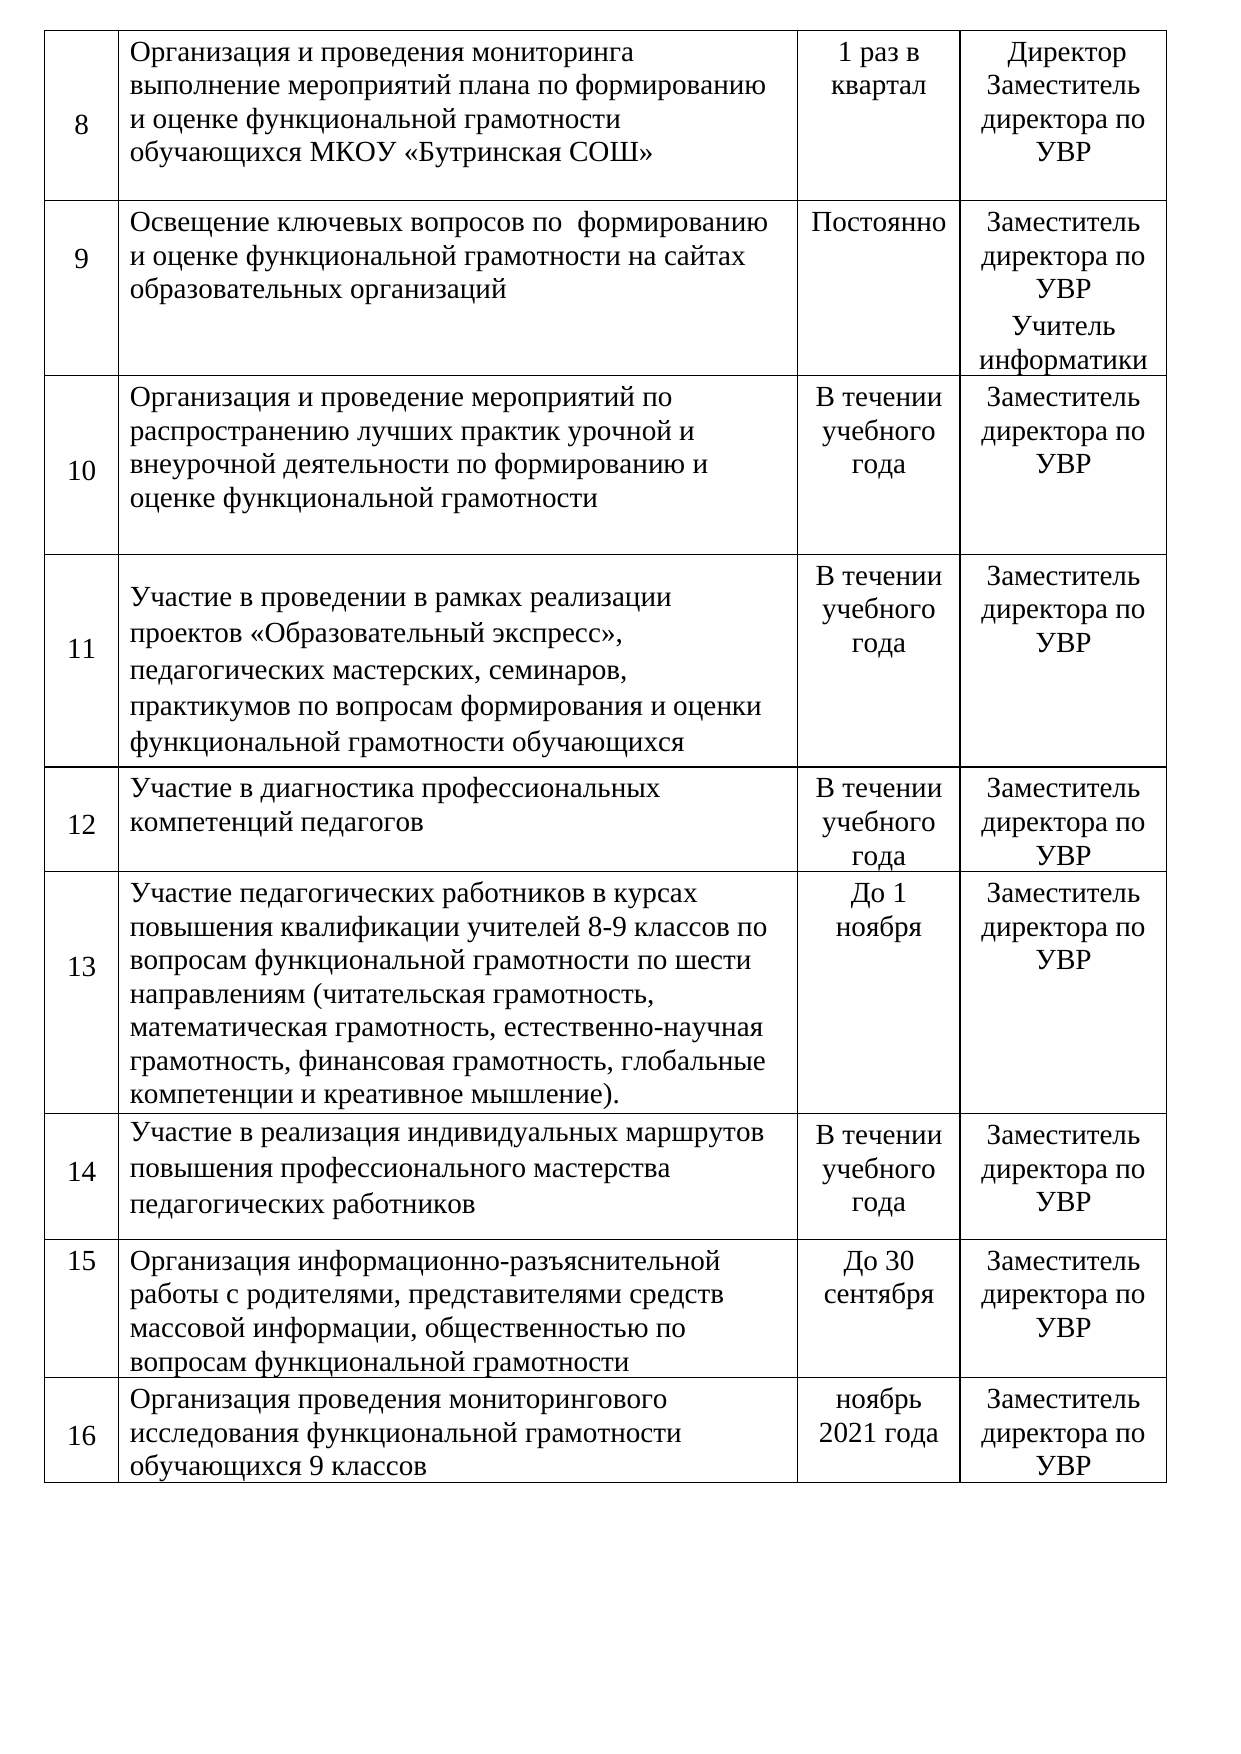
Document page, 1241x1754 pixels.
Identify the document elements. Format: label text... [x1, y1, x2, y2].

table_cell 1 раз в квартал [798, 31, 959, 200]
table_cell 8 [45, 31, 118, 200]
table_cell Заместитель директора по УВР [961, 376, 1166, 553]
table_cell ноябрь 2021 года [798, 1378, 959, 1482]
table_cell Участие в реализация индивидуальных маршрутов повышения профессионального мастерства педагогических работников [119, 1114, 797, 1239]
table_cell Участие в проведении в рамках реализации проектов «Образовательный экспресс», педагогических мастерских, семинаров, практикумов по вопросам формирования и оценки функциональной грамотности обучающихся [119, 555, 797, 766]
table_cell 12 [45, 768, 118, 871]
table_cell Организация проведения мониторингового исследования функциональной грамотности обучающихся 9 классов [119, 1378, 797, 1482]
table_cell 10 [45, 376, 118, 553]
table_cell Участие педагогических работников в курсах повышения квалификации учителей 8-9 классов по вопросам функциональной грамотности по шести направлениям (читательская грамотность, математическая грамотность, естественно-научная грамотность, финансовая грамотность, глобальные компетенции и креативное мышление). [119, 872, 797, 1113]
table_cell Заместитель директора по УВР [961, 555, 1166, 766]
table_cell 11 [45, 555, 118, 766]
table_cell До 30 сентября [798, 1240, 959, 1377]
table_cell 9 [45, 201, 118, 375]
table_cell Освещение ключевых вопросов по формированию и оценке функциональной грамотности на сайтах образовательных организаций [119, 201, 797, 375]
table_cell Постоянно [798, 201, 959, 375]
table_cell Организация информационно-разъяснительной работы с родителями, представителями средств массовой информации, общественностью по вопросам функциональной грамотности [119, 1240, 797, 1377]
table_cell Заместитель директора по УВР [961, 1240, 1166, 1377]
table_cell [961, 31, 1166, 200]
table_cell В течении учебного года [798, 768, 959, 871]
table_cell Заместитель директора по УВР [961, 1378, 1166, 1482]
table_cell Организация и проведения мониторинга выполнение мероприятий плана по формированию и оценке функциональной грамотности обучающихся МКОУ «Бутринская СОШ» [119, 31, 797, 200]
table_cell Заместитель директора по УВР [961, 1114, 1166, 1239]
table_cell Организация и проведение мероприятий по распространению лучших практик урочной и внеурочной деятельности по формированию и оценке функциональной грамотности [119, 376, 797, 553]
table_cell Заместитель директора по УВР [961, 768, 1166, 871]
table_cell 14 [45, 1114, 118, 1239]
table_cell Заместитель директора по УВР Учитель информатики [961, 201, 1166, 375]
table_cell 15 [45, 1240, 118, 1377]
table_cell 13 [45, 872, 118, 1113]
table_cell В течении учебного года [798, 1114, 959, 1239]
table_cell В течении учебного года [798, 555, 959, 766]
table_cell Участие в диагностика профессиональных компетенций педагогов [119, 768, 797, 871]
table_cell В течении учебного года [798, 376, 959, 553]
table_cell До 1 ноября [798, 872, 959, 1113]
table_cell 16 [45, 1378, 118, 1482]
table_cell Заместитель директора по УВР [961, 872, 1166, 1113]
